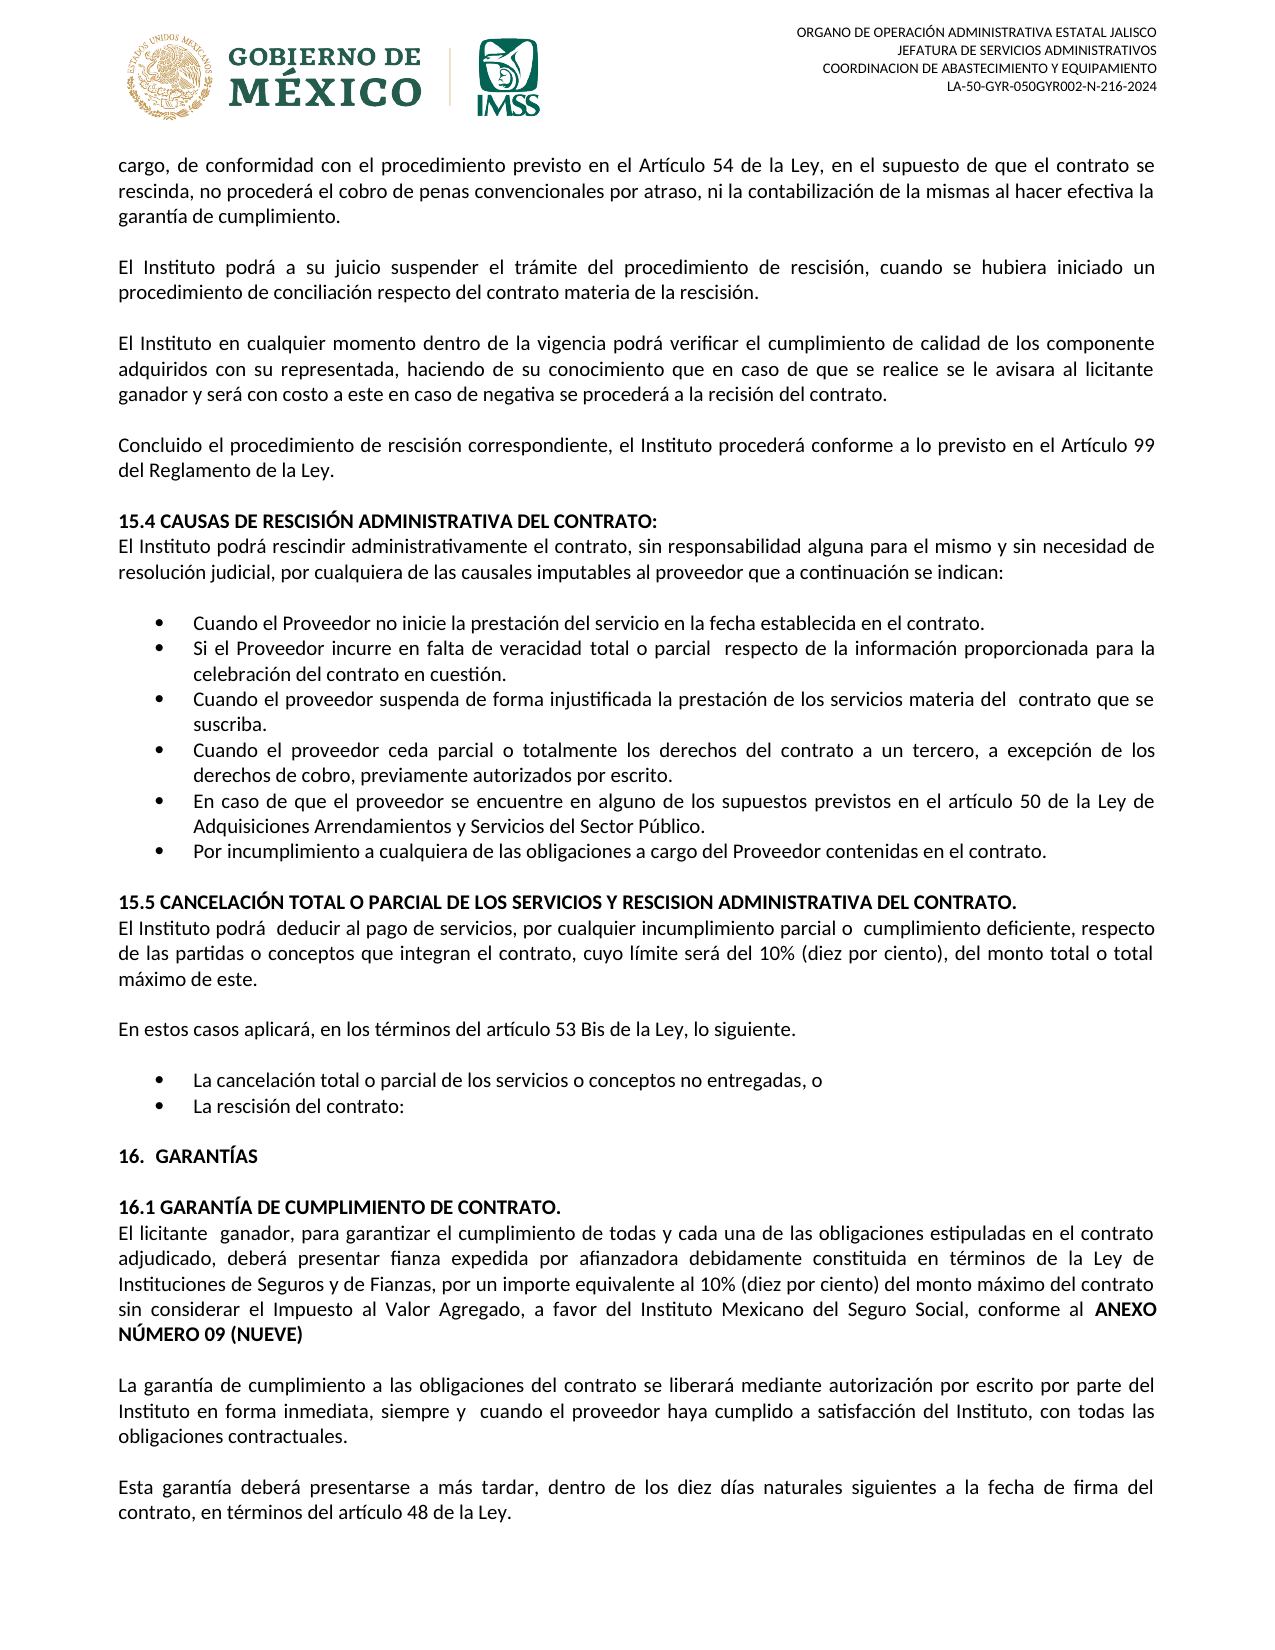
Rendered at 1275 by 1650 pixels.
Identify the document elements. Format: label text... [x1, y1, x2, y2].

text La garantía de cumplimiento a las obligaciones del contrato se liberará mediante autorización por escrito por parte del Instituto en forma inmediata, siempre y cuando el proveedor haya cumplido a satisfacción del Instituto, con todas las obligaciones contractuales. [118, 1372, 1157, 1449]
text 15.5 CANCELACIÓN TOTAL O PARCIAL DE LOS SERVICIOS Y RESCISION ADMINISTRATIVA DEL CONTRATO. [118, 889, 1157, 915]
text El Instituto podrá deducir al pago de servicios, por cualquier incumplimiento parcial o cumplimiento deficiente, respecto de las partidas o conceptos que integran el contrato, cuyo límite será del 10% (diez por ciento), del monto total o total máximo de este. [118, 915, 1157, 991]
list Cuando el Proveedor no inicie la prestación del servicio en la fecha establecida en el contrato. [156, 610, 1157, 635]
text En estos casos aplicará, en los términos del artículo 53 Bis de la Ley, lo siguiente. [118, 1017, 1157, 1042]
text 16.1 GARANTÍA DE CUMPLIMIENTO DE CONTRATO. [118, 1194, 1157, 1220]
list Si el Proveedor incurre en falta de veracidad total o parcial respecto de la información proporcionada para la celebración del contrato en cuestión. [156, 635, 1157, 686]
list En caso de que el proveedor se encuentre en alguno de los supuestos previstos en el artículo 50 de la Ley de Adquisiciones Arrendamientos y Servicios del Sector Público. [156, 788, 1157, 839]
list Cuando el proveedor suspenda de forma injustificada la prestación de los servicios materia del contrato que se suscriba. [156, 686, 1157, 737]
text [118, 152, 1157, 229]
list La rescisión del contrato: [156, 1093, 1157, 1118]
text El Instituto podrá rescindir administrativamente el contrato, sin responsabilidad alguna para el mismo y sin necesidad de resolución judicial, por cualquiera de las causales imputables al proveedor que a continuación se indican: [118, 534, 1157, 584]
text Esta garantía deberá presentarse a más tardar, dentro de los diez días naturales siguientes a la fecha de firma del contrato, en términos del artículo 48 de la Ley. [118, 1474, 1157, 1525]
list Por incumplimiento a cualquiera de las obligaciones a cargo del Proveedor contenidas en el contrato. [156, 839, 1157, 864]
text El licitante ganador, para garantizar el cumplimiento de todas y cada una de las obligaciones estipuladas en el contrato adjudicado, deberá presentar fianza expedida por afianzadora debidamente constituida en términos de la Ley de Instituciones de Seguros y de Fianzas, por un importe equivalente al 10% (diez por ciento) del monto máximo del contrato sin considerar el Impuesto al Valor Agregado, a favor del Instituto Mexicano del Seguro Social, conforme al ANEXO NÚMERO 09 (NUEVE) [118, 1220, 1157, 1347]
text 15.4 CAUSAS DE RESCISIÓN ADMINISTRATIVA DEL CONTRATO: [118, 508, 1157, 534]
picture [18, 0, 1182, 199]
list Cuando el proveedor ceda parcial o totalmente los derechos del contrato a un tercero, a excepción de los derechos de cobro, previamente autorizados por escrito. [156, 737, 1157, 788]
list La cancelación total o parcial de los servicios o conceptos no entregadas, o [156, 1067, 1157, 1093]
text El Instituto podrá a su juicio suspender el trámite del procedimiento de rescisión, cuando se hubiera iniciado un procedimiento de conciliación respecto del contrato materia de la rescisión. [118, 254, 1157, 305]
text 16. GARANTÍAS [118, 1144, 1157, 1169]
text Concluido el procedimiento de rescisión correspondiente, el Instituto procederá conforme a lo previsto en el Artículo 99 del Reglamento de la Ley. [118, 432, 1157, 483]
text El Instituto en cualquier momento dentro de la vigencia podrá verificar el cumplimiento de calidad de los componente adquiridos con su representada, haciendo de su conocimiento que en caso de que se realice se le avisara al licitante ganador y será con costo a este en caso de negativa se procederá a la recisión del contrato. [118, 330, 1157, 407]
